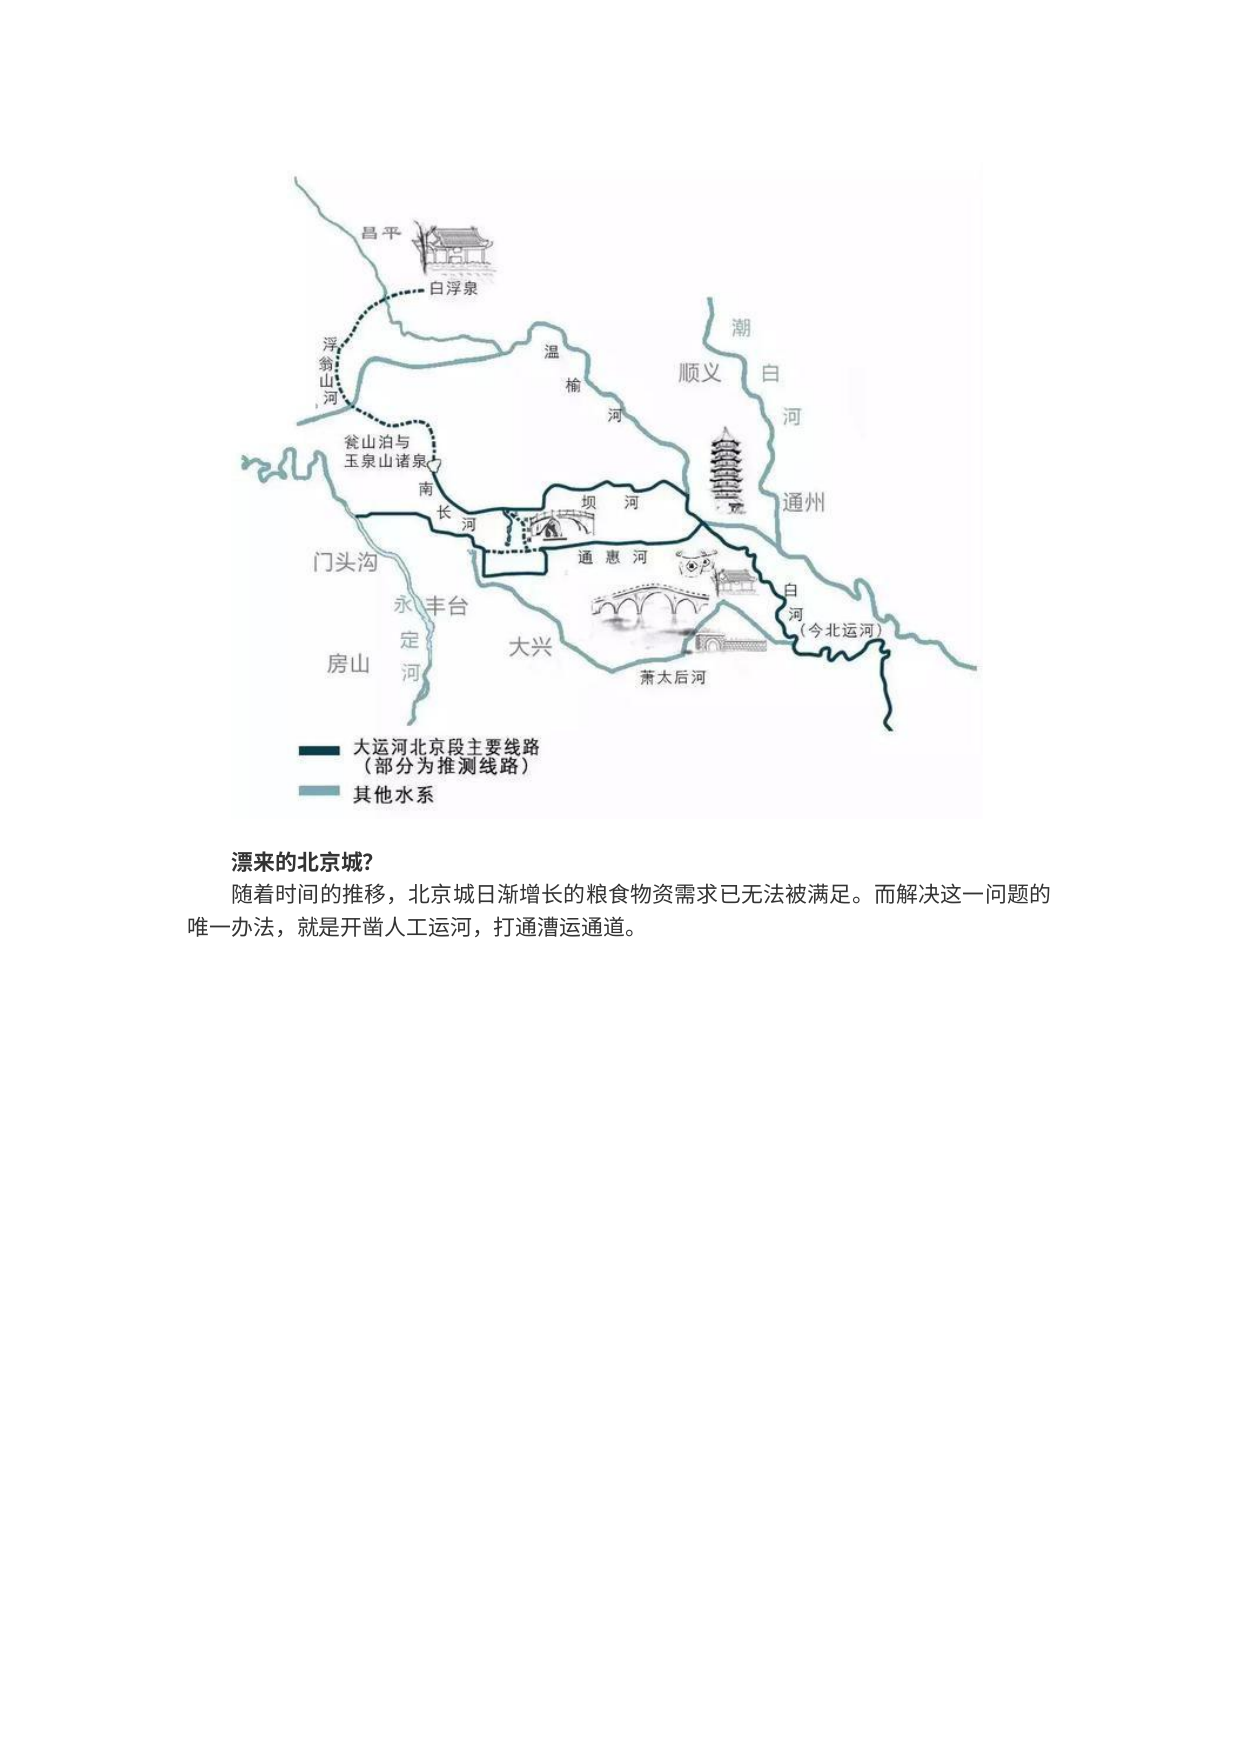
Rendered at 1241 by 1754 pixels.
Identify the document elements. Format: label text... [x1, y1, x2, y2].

picture [231, 162, 983, 819]
text 漂来的北京城？ [187, 844, 1053, 877]
text 随着时间的推移，北京城日渐增长的粮食物资需求已无法被满足。而解决这一问题的唯一办法，就是开凿人工运河，打通漕运通道。 [187, 877, 1053, 942]
